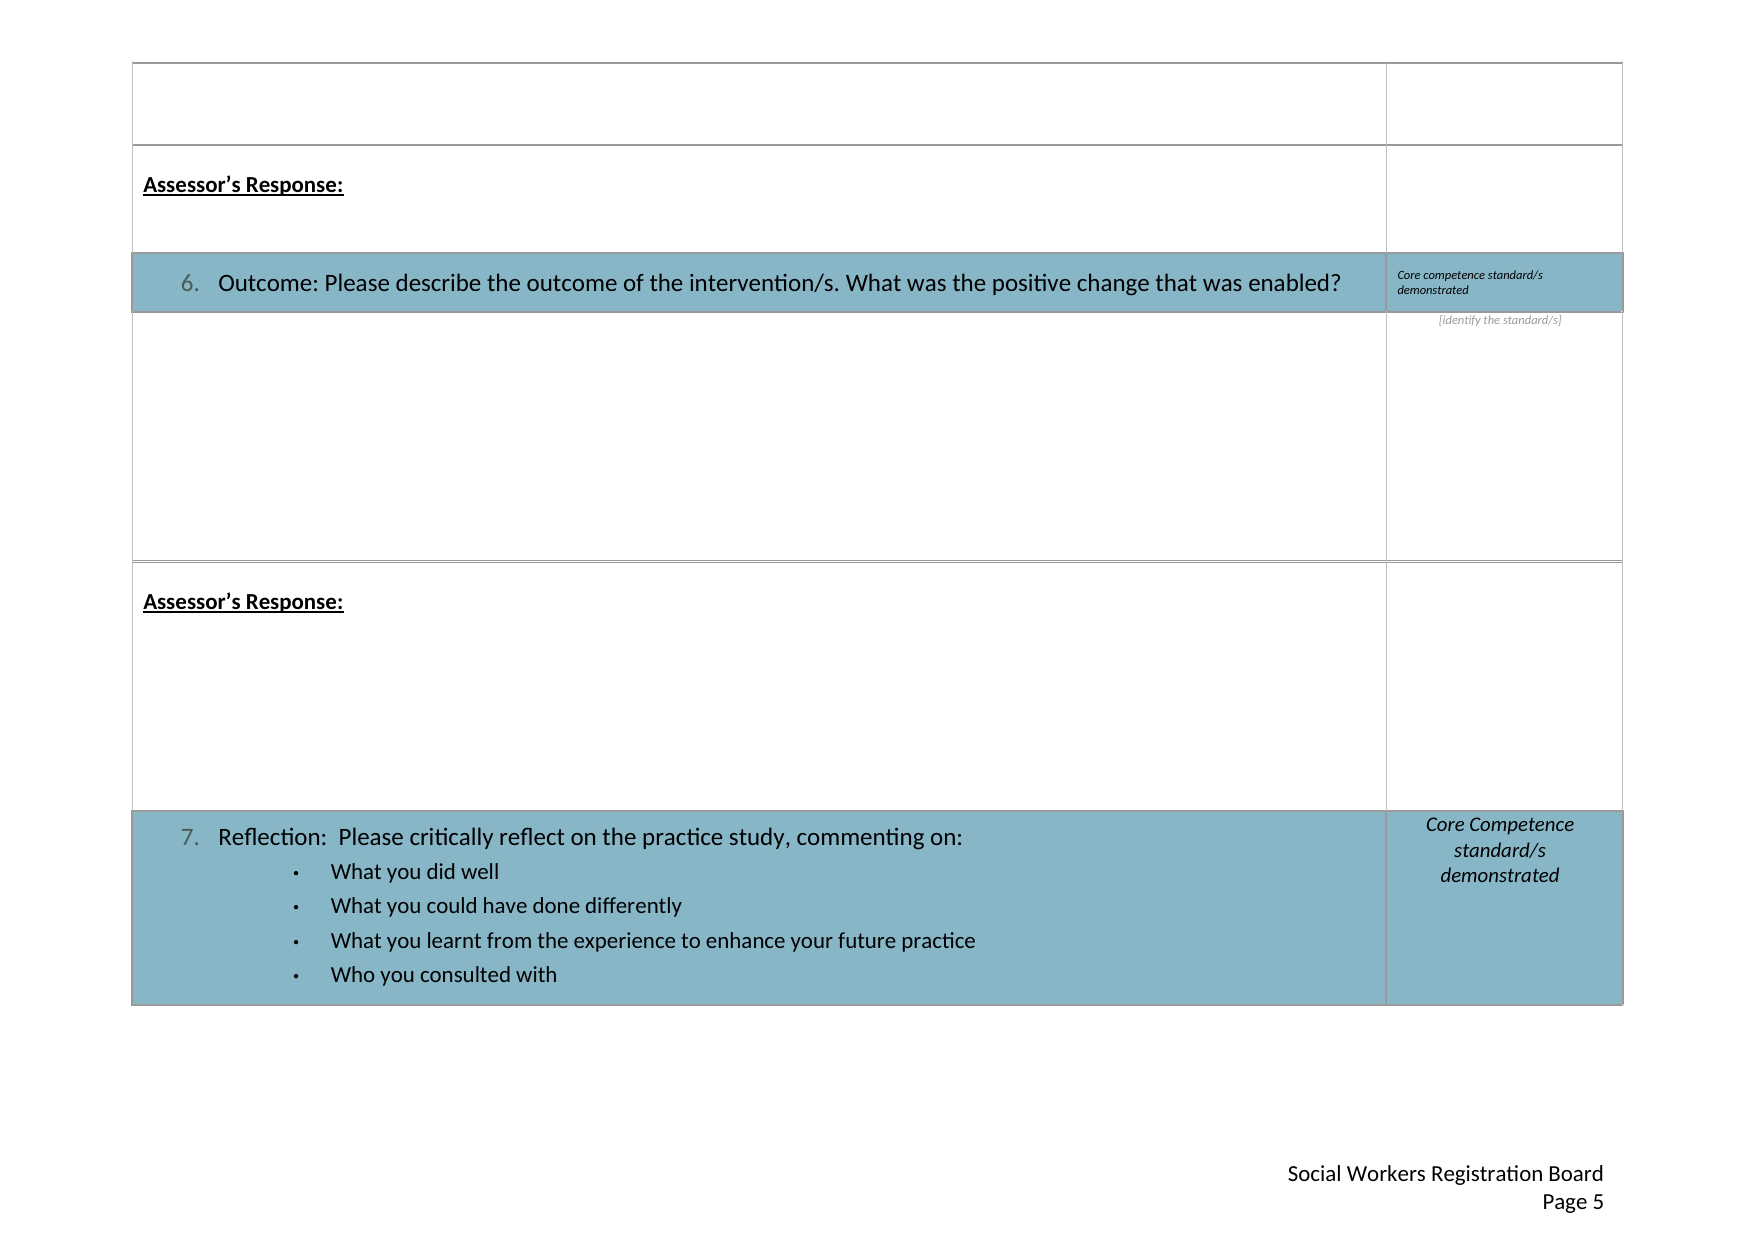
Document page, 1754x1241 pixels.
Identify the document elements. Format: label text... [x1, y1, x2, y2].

table_cell Assessor’s Response: [133, 146, 1386, 252]
table_cell [133, 313, 1386, 560]
table_cell Assessor’s Response: [133, 563, 1386, 810]
table_cell Outcome: Please describe the outcome of the intervention/s. What was the positive change that was enabled? [133, 254, 1385, 311]
table_cell [133, 64, 1386, 143]
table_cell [1387, 64, 1622, 143]
table_cell [1387, 563, 1622, 810]
table_cell Core competence standard/s demonstrated [1387, 253, 1622, 311]
table_cell Reflection: Please critically reflect on the practice study, commenting on: What you did well What you could have done differently What you learnt from the experience to enhance your future practice Who you consulted with [133, 812, 1386, 1004]
table_cell Core Competence standard/s demonstrated [1386, 811, 1622, 1004]
table_cell [identify the standard/s] [1387, 313, 1622, 560]
table_cell [1387, 146, 1622, 252]
